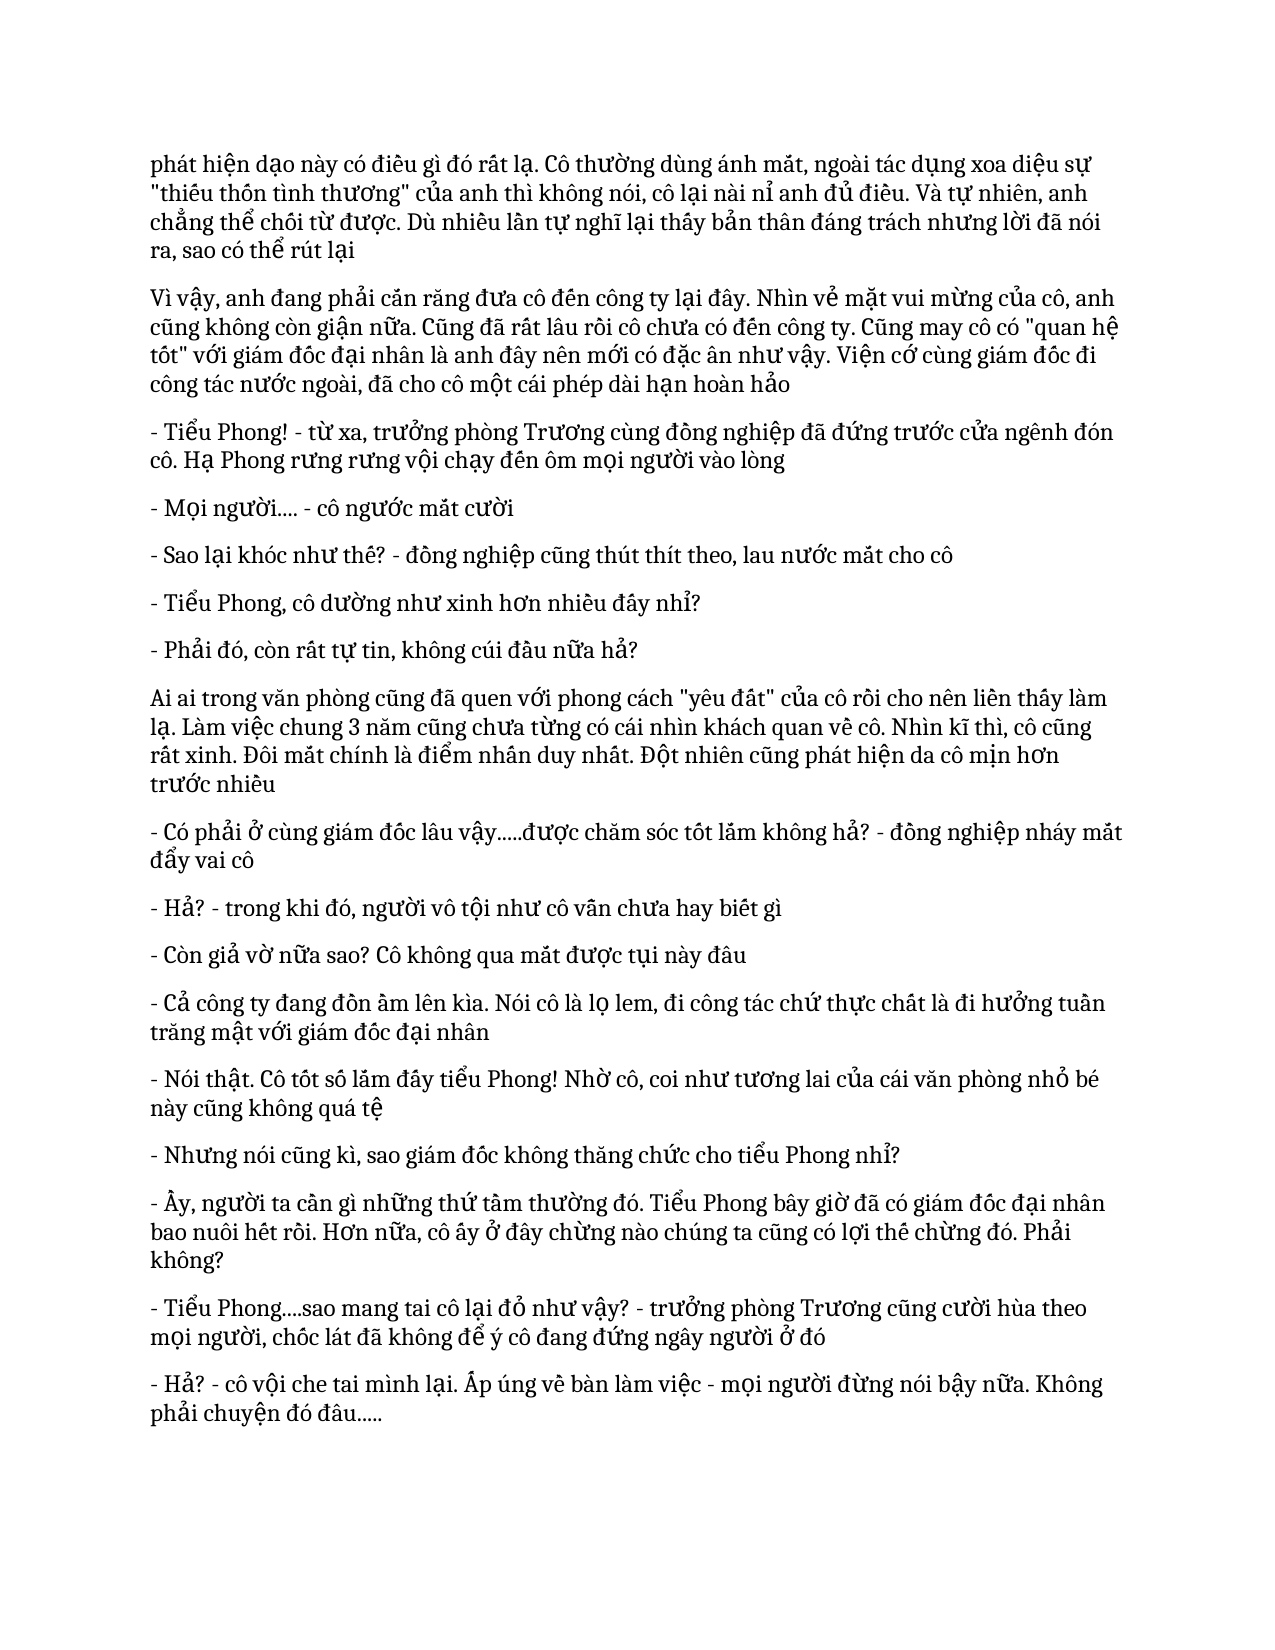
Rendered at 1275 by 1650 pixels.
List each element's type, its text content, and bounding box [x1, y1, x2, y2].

text - Nói thật. Cô tốt số lắm đấy tiểu Phong! Nhờ cô, coi như tương lai của cái văn phòng nhỏ bé này cũng không quá tệ [150, 1065, 1125, 1122]
text - Có phải ở cùng giám đốc lâu vậy.....được chăm sóc tốt lắm không hả? - đồng nghiệp nháy mắt đẩy vai cô [150, 817, 1125, 875]
text - Hả? - cô vội che tai mình lại. Ấp úng về bàn làm việc - mọi người đừng nói bậy nữa. Không phải chuyện đó đâu..... [150, 1370, 1125, 1427]
text - Còn giả vờ nữa sao? Cô không qua mắt được tụi này đâu [150, 941, 1125, 970]
text - Tiểu Phong! - từ xa, trưởng phòng Trương cùng đồng nghiệp đã đứng trước cửa ngênh đón cô. Hạ Phong rưng rưng vội chạy đến ôm mọi người vào lòng [150, 417, 1125, 475]
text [150, 150, 1125, 265]
text - Phải đó, còn rất tự tin, không cúi đầu nữa hả? [150, 636, 1125, 665]
text - Sao lại khóc như thế? - đồng nghiệp cũng thút thít theo, lau nước mắt cho cô [150, 541, 1125, 570]
text - Hả? - trong khi đó, người vô tội như cô vẫn chưa hay biết gì [150, 894, 1125, 922]
text - Nhưng nói cũng kì, sao giám đốc không thăng chức cho tiểu Phong nhỉ? [150, 1141, 1125, 1170]
text Ai ai trong văn phòng cũng đã quen với phong cách "yêu đất" của cô rồi cho nên liền thấy làm lạ. Làm việc chung 3 năm cũng chưa từng có cái nhìn khách quan về cô. Nhìn kĩ thì, cô cũng rất xinh. Đôi mắt chính là điểm nhấn duy nhất. Đột nhiên cũng phát hiện da cô mịn hơn trước nhiều [150, 684, 1125, 799]
text Vì vậy, anh đang phải cắn răng đưa cô đến công ty lại đây. Nhìn vẻ mặt vui mừng của cô, anh cũng không còn giận nữa. Cũng đã rất lâu rồi cô chưa có đến công ty. Cũng may cô có "quan hệ tốt" với giám đốc đại nhân là anh đây nên mới có đặc ân như vậy. Viện cớ cùng giám đốc đi công tác nước ngoài, đã cho cô một cái phép dài hạn hoàn hảo [150, 284, 1125, 399]
text - Cả công ty đang đồn ầm lên kìa. Nói cô là lọ lem, đi công tác chứ thực chất là đi hưởng tuần trăng mật với giám đốc đại nhân [150, 989, 1125, 1046]
text - Mọi người.... - cô ngước mắt cười [150, 494, 1125, 522]
text - Tiểu Phong....sao mang tai cô lại đỏ như vậy? - trưởng phòng Trương cũng cười hùa theo mọi người, chốc lát đã không để ý cô đang đứng ngây người ở đó [150, 1294, 1125, 1351]
text - Tiểu Phong, cô dường như xinh hơn nhiều đấy nhỉ? [150, 589, 1125, 617]
text - Ầy, người ta cần gì những thứ tầm thường đó. Tiểu Phong bây giờ đã có giám đốc đại nhân bao nuôi hết rồi. Hơn nữa, cô ấy ở đây chừng nào chúng ta cũng có lợi thế chừng đó. Phải không? [150, 1189, 1125, 1275]
